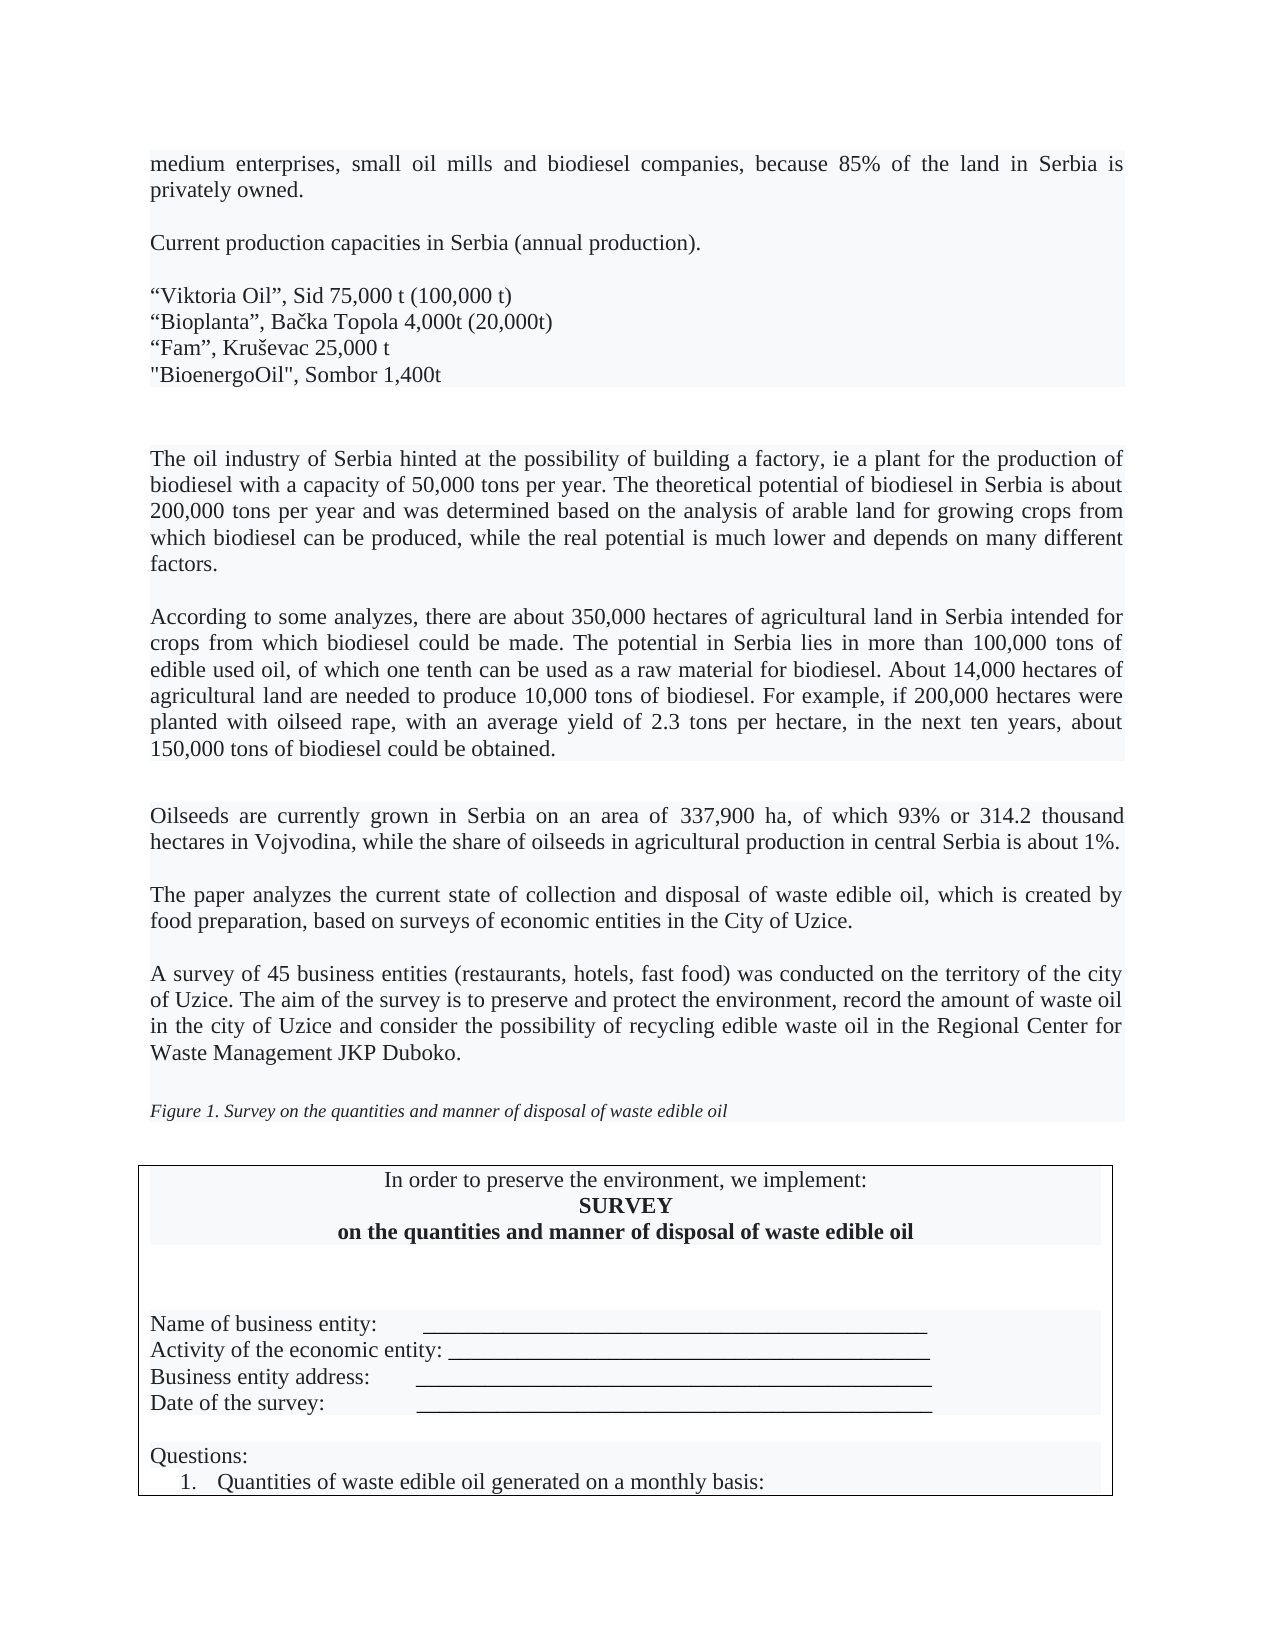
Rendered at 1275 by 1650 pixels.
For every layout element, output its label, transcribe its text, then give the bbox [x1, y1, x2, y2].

text The oil industry of Serbia hinted at the possibility of building a factory, ie a plant for the production of biodiesel with a capacity of 50,000 tons per year. The theoretical potential of biodiesel in Serbia is about 200,000 tons per year and was determined based on the analysis of arable land for growing crops from which biodiesel can be produced, while the real potential is much lower and depends on many different factors. [150, 445, 1125, 577]
text Figure 1. Survey on the quantities and manner of disposal of waste edible oil [150, 1065, 1125, 1122]
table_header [139, 1166, 1112, 1494]
text Current production capacities in Serbia (annual production). [150, 229, 1125, 255]
text “Bioplanta”, Bačka Topola 4,000t (20,000t) [150, 308, 1125, 334]
text Oilseeds are currently grown in Serbia on an area of ​​337,900 ha, of which 93% or 314.2 thousand hectares in Vojvodina, while the share of oilseeds in agricultural production in central Serbia is about 1%. [150, 802, 1125, 854]
text "BioenergoOil", Sombor 1,400t [150, 361, 1125, 387]
text According to some analyzes, there are about 350,000 hectares of agricultural land in Serbia intended for crops from which biodiesel could be made. The potential in Serbia lies in more than 100,000 tons of edible used oil, of which one tenth can be used as a raw material for biodiesel. About 14,000 hectares of agricultural land are needed to produce 10,000 tons of biodiesel. For example, if 200,000 hectares were planted with oilseed rape, with an average yield of 2.3 tons per hectare, in the next ten years, about 150,000 tons of biodiesel could be obtained. [150, 603, 1125, 761]
text “Fam”, Kruševac 25,000 t [150, 334, 1125, 361]
text “Viktoria Oil”, Sid 75,000 t (100,000 t) [150, 282, 1125, 308]
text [150, 150, 1125, 203]
text A survey of 45 business entities (restaurants, hotels, fast food) was conducted on the territory of the city of Uzice. The aim of the survey is to preserve and protect the environment, record the amount of waste oil in the city of Uzice and consider the possibility of recycling edible waste oil in the Regional Center for Waste Management JKP Duboko. [150, 960, 1125, 1065]
text The paper analyzes the current state of collection and disposal of waste edible oil, which is created by food preparation, based on surveys of economic entities in the City of Uzice. [150, 881, 1125, 933]
